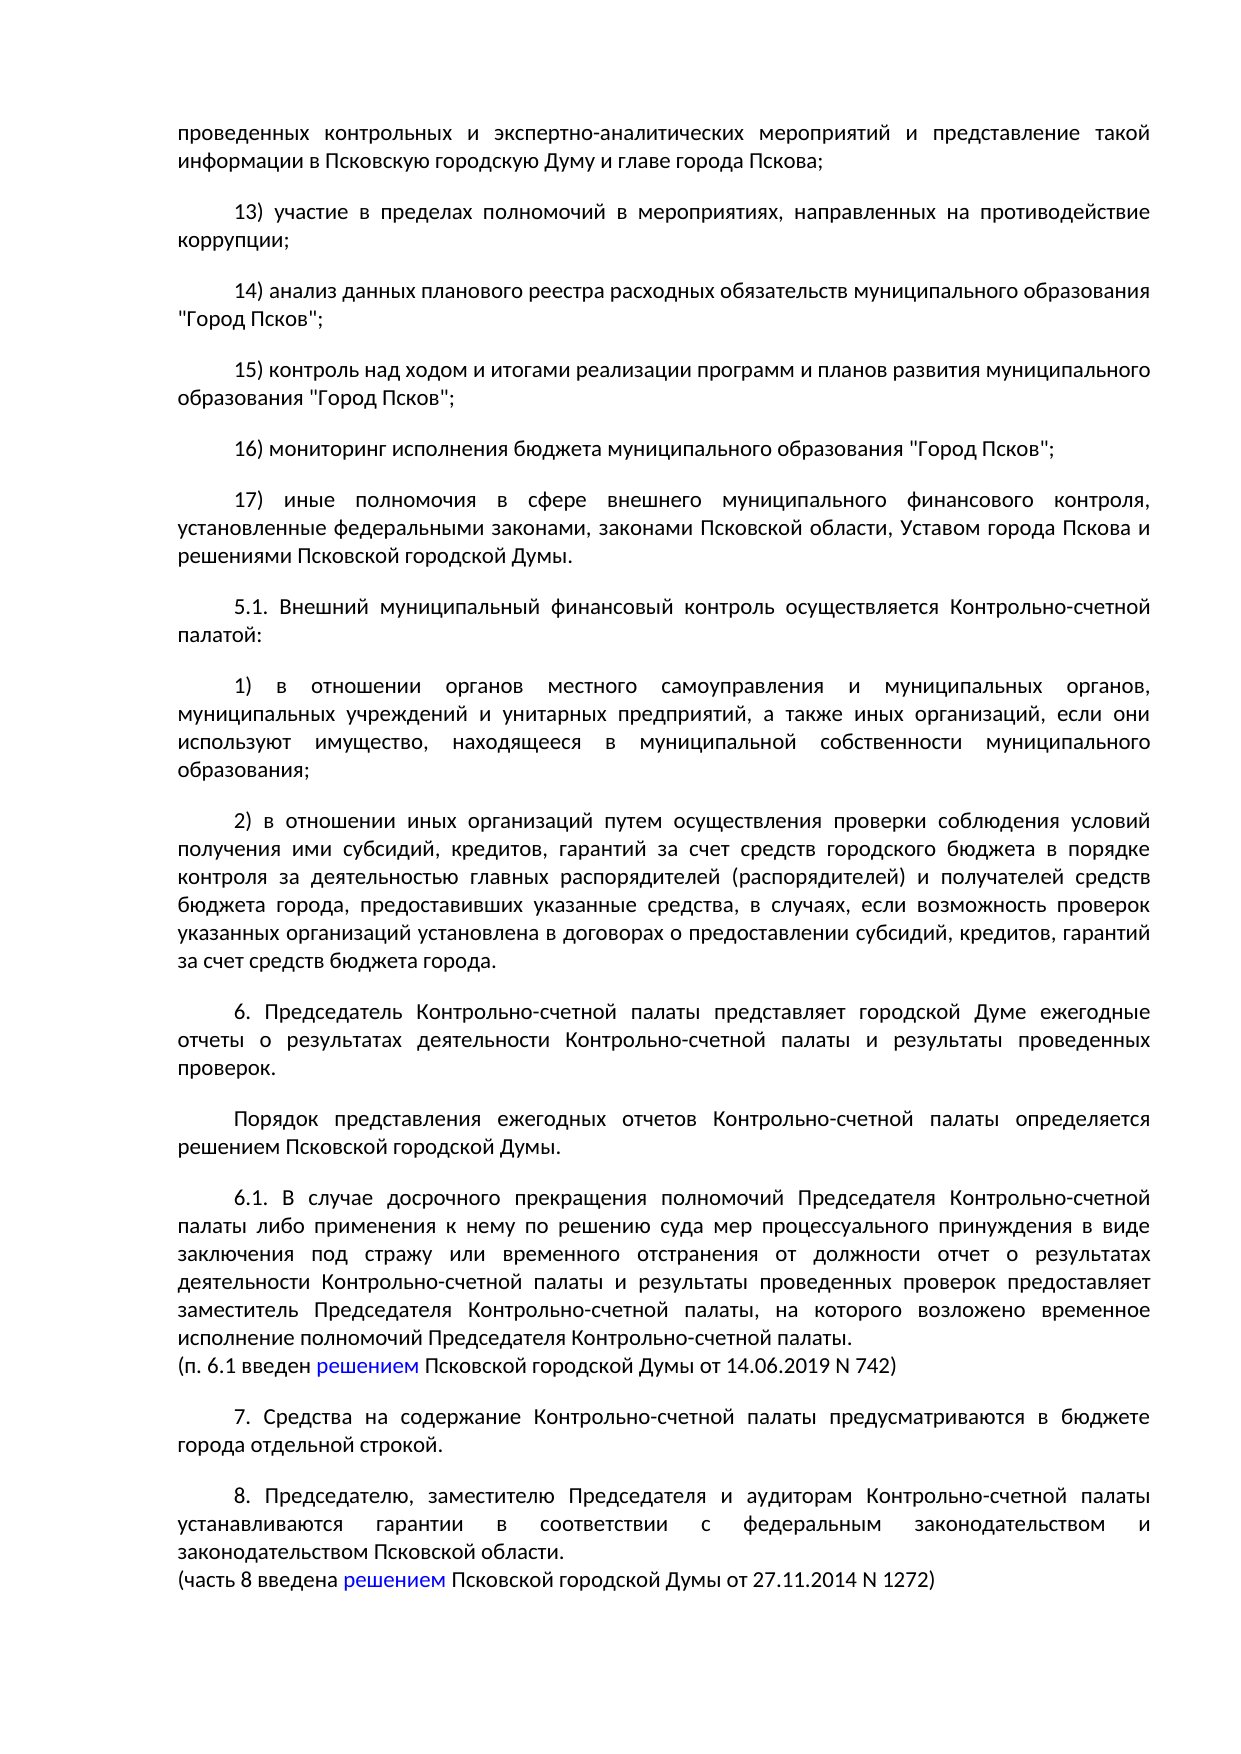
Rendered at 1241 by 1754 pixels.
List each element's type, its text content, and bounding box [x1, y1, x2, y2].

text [177, 118, 1152, 174]
text 6.1. В случае досрочного прекращения полномочий Председателя Контрольно-счетной палаты либо применения к нему по решению суда мер процессуального принуждения в виде заключения под стражу или временного отстранения от должности отчет о результатах деятельности Контрольно-счетной палаты и результаты проведенных проверок предоставляет заместитель Председателя Контрольно-счетной палаты, на которого возложено временное исполнение полномочий Председателя Контрольно-счетной палаты. [177, 1183, 1152, 1351]
text 13) участие в пределах полномочий в мероприятиях, направленных на противодействие коррупции; [177, 197, 1152, 253]
text 5.1. Внешний муниципальный финансовый контроль осуществляется Контрольно-счетной палатой: [177, 592, 1152, 648]
text 7. Средства на содержание Контрольно-счетной палаты предусматриваются в бюджете города отдельной строкой. [177, 1402, 1152, 1458]
text Порядок представления ежегодных отчетов Контрольно-счетной палаты определяется решением Псковской городской Думы. [177, 1104, 1152, 1160]
text 14) анализ данных планового реестра расходных обязательств муниципального образования "Город Псков"; [177, 276, 1152, 332]
text 6. Председатель Контрольно-счетной палаты представляет городской Думе ежегодные отчеты о результатах деятельности Контрольно-счетной палаты и результаты проведенных проверок. [177, 997, 1152, 1081]
text 15) контроль над ходом и итогами реализации программ и планов развития муниципального образования "Город Псков"; [177, 355, 1152, 411]
text 8. Председателю, заместителю Председателя и аудиторам Контрольно-счетной палаты устанавливаются гарантии в соответствии с федеральным законодательством и законодательством Псковской области. [177, 1481, 1152, 1565]
text (п. 6.1 введен решением Псковской городской Думы от 14.06.2019 N 742) [177, 1351, 1152, 1379]
text 17) иные полномочия в сфере внешнего муниципального финансового контроля, установленные федеральными законами, законами Псковской области, Уставом города Пскова и решениями Псковской городской Думы. [177, 485, 1152, 569]
text (часть 8 введена решением Псковской городской Думы от 27.11.2014 N 1272) [177, 1565, 1152, 1593]
text 2) в отношении иных организаций путем осуществления проверки соблюдения условий получения ими субсидий, кредитов, гарантий за счет средств городского бюджета в порядке контроля за деятельностью главных распорядителей (распорядителей) и получателей средств бюджета города, предоставивших указанные средства, в случаях, если возможность проверок указанных организаций установлена в договорах о предоставлении субсидий, кредитов, гарантий за счет средств бюджета города. [177, 806, 1152, 974]
text 16) мониторинг исполнения бюджета муниципального образования "Город Псков"; [177, 434, 1152, 462]
text 1) в отношении органов местного самоуправления и муниципальных органов, муниципальных учреждений и унитарных предприятий, а также иных организаций, если они используют имущество, находящееся в муниципальной собственности муниципального образования; [177, 671, 1152, 783]
